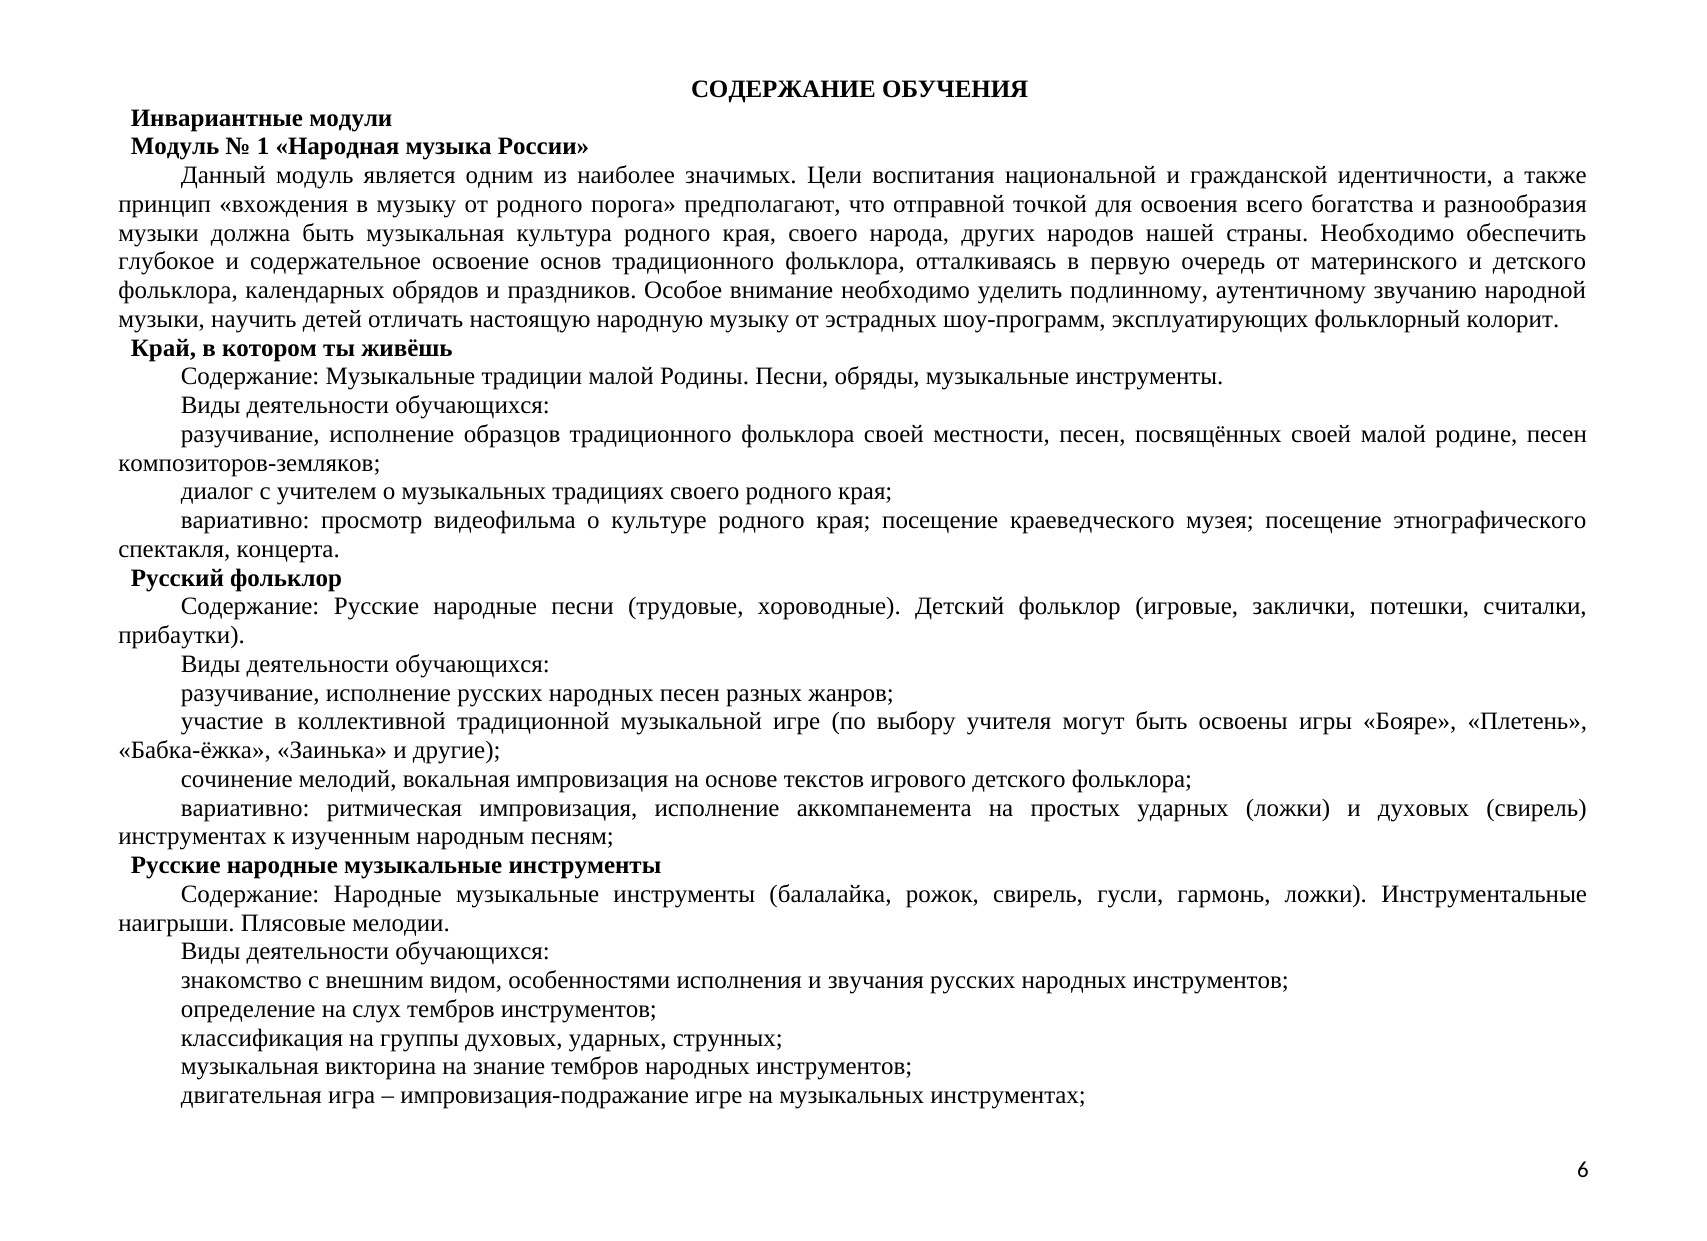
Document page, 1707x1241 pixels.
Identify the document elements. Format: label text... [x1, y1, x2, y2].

text Виды деятельности обучающихся: [118, 936, 1588, 965]
text классификация на группы духовых, ударных, струнных; [118, 1023, 1588, 1051]
text двигательная игра – импровизация-подражание игре на музыкальных инструментах; [118, 1080, 1588, 1109]
text вариативно: просмотр видеофильма о культуре родного края; посещение краеведческого музея; посещение этнографического спектакля, концерта. [118, 505, 1588, 563]
text разучивание, исполнение русских народных песен разных жанров; [118, 678, 1588, 706]
text Содержание: Русские народные песни (трудовые, хороводные). Детский фольклор (игровые, заклички, потешки, считалки, прибаутки). [118, 591, 1588, 649]
text вариативно: ритмическая импровизация, исполнение аккомпанемента на простых ударных (ложки) и духовых (свирель) инструментах к изученным народным песням; [118, 793, 1588, 850]
text Русский фольклор [131, 563, 1588, 591]
text разучивание, исполнение образцов традиционного фольклора своей местности, песен, посвящённых своей малой родине, песен композиторов-земляков; [118, 419, 1588, 476]
text диалог с учителем о музыкальных традициях своего родного края; [118, 476, 1588, 505]
text определение на слух тембров инструментов; [118, 994, 1588, 1023]
text знакомство с внешним видом, особенностями исполнения и звучания русских народных инструментов; [118, 965, 1588, 994]
text музыкальная викторина на знание тембров народных инструментов; [118, 1051, 1588, 1080]
text Инвариантные модули [131, 103, 1588, 131]
text Виды деятельности обучающихся: [118, 649, 1588, 678]
text Русские народные музыкальные инструменты [131, 850, 1588, 879]
text Виды деятельности обучающихся: [118, 390, 1588, 419]
text участие в коллективной традиционной музыкальной игре (по выбору учителя могут быть освоены игры «Бояре», «Плетень», «Бабка-ёжка», «Заинька» и другие); [118, 706, 1588, 764]
text Край, в котором ты живёшь [131, 333, 1588, 361]
text сочинение мелодий, вокальная импровизация на основе текстов игрового детского фольклора; [118, 764, 1588, 793]
text Модуль № 1 «Народная музыка России» [131, 131, 1588, 160]
text ​СОДЕРЖАНИЕ ОБУЧЕНИЯ [131, 74, 1588, 103]
text Содержание: Музыкальные традиции малой Родины. Песни, обряды, музыкальные инструменты. [118, 361, 1588, 390]
text Содержание: Народные музыкальные инструменты (балалайка, рожок, свирель, гусли, гармонь, ложки). Инструментальные наигрыши. Плясовые мелодии. [118, 879, 1588, 936]
text Данный модуль является одним из наиболее значимых. Цели воспитания национальной и гражданской идентичности, а также принцип «вхождения в музыку от родного порога» предполагают, что отправной точкой для освоения всего богатства и разнообразия музыки должна быть музыкальная культура родного края, своего народа, других народов нашей страны. Необходимо обеспечить глубокое и содержательное освоение основ традиционного фольклора, отталкиваясь в первую очередь от материнского и детского фольклора, календарных обрядов и праздников. Особое внимание необходимо уделить подлинному, аутентичному звучанию народной музыки, научить детей отличать настоящую народную музыку от эстрадных шоу-программ, эксплуатирующих фольклорный колорит. [118, 160, 1588, 333]
